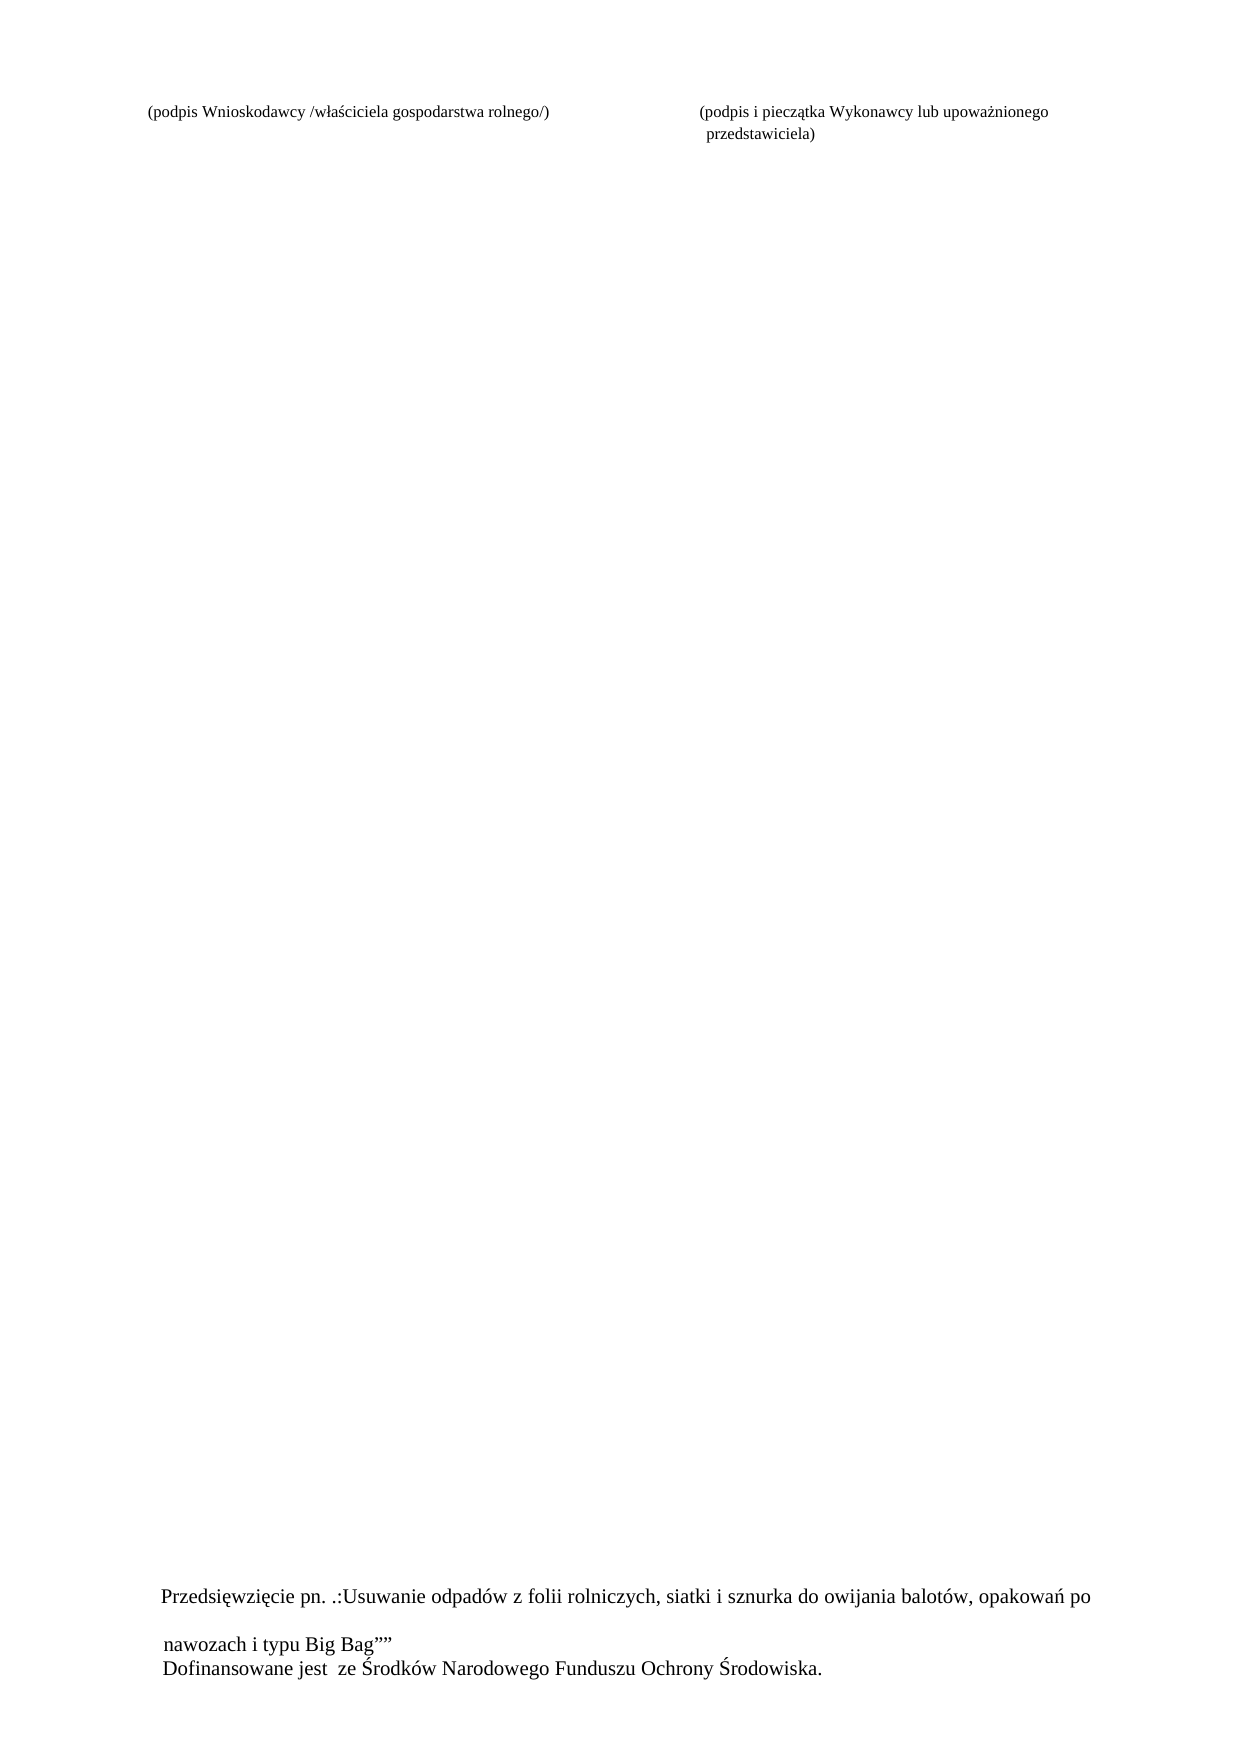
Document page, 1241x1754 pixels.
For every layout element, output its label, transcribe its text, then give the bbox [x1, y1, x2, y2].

text (podpis Wnioskodawcy /właściciela gospodarstwa rolnego/) (podpis i pieczątka Wykonawcy lub upoważnionego przedstawiciela) [148, 102, 1093, 143]
